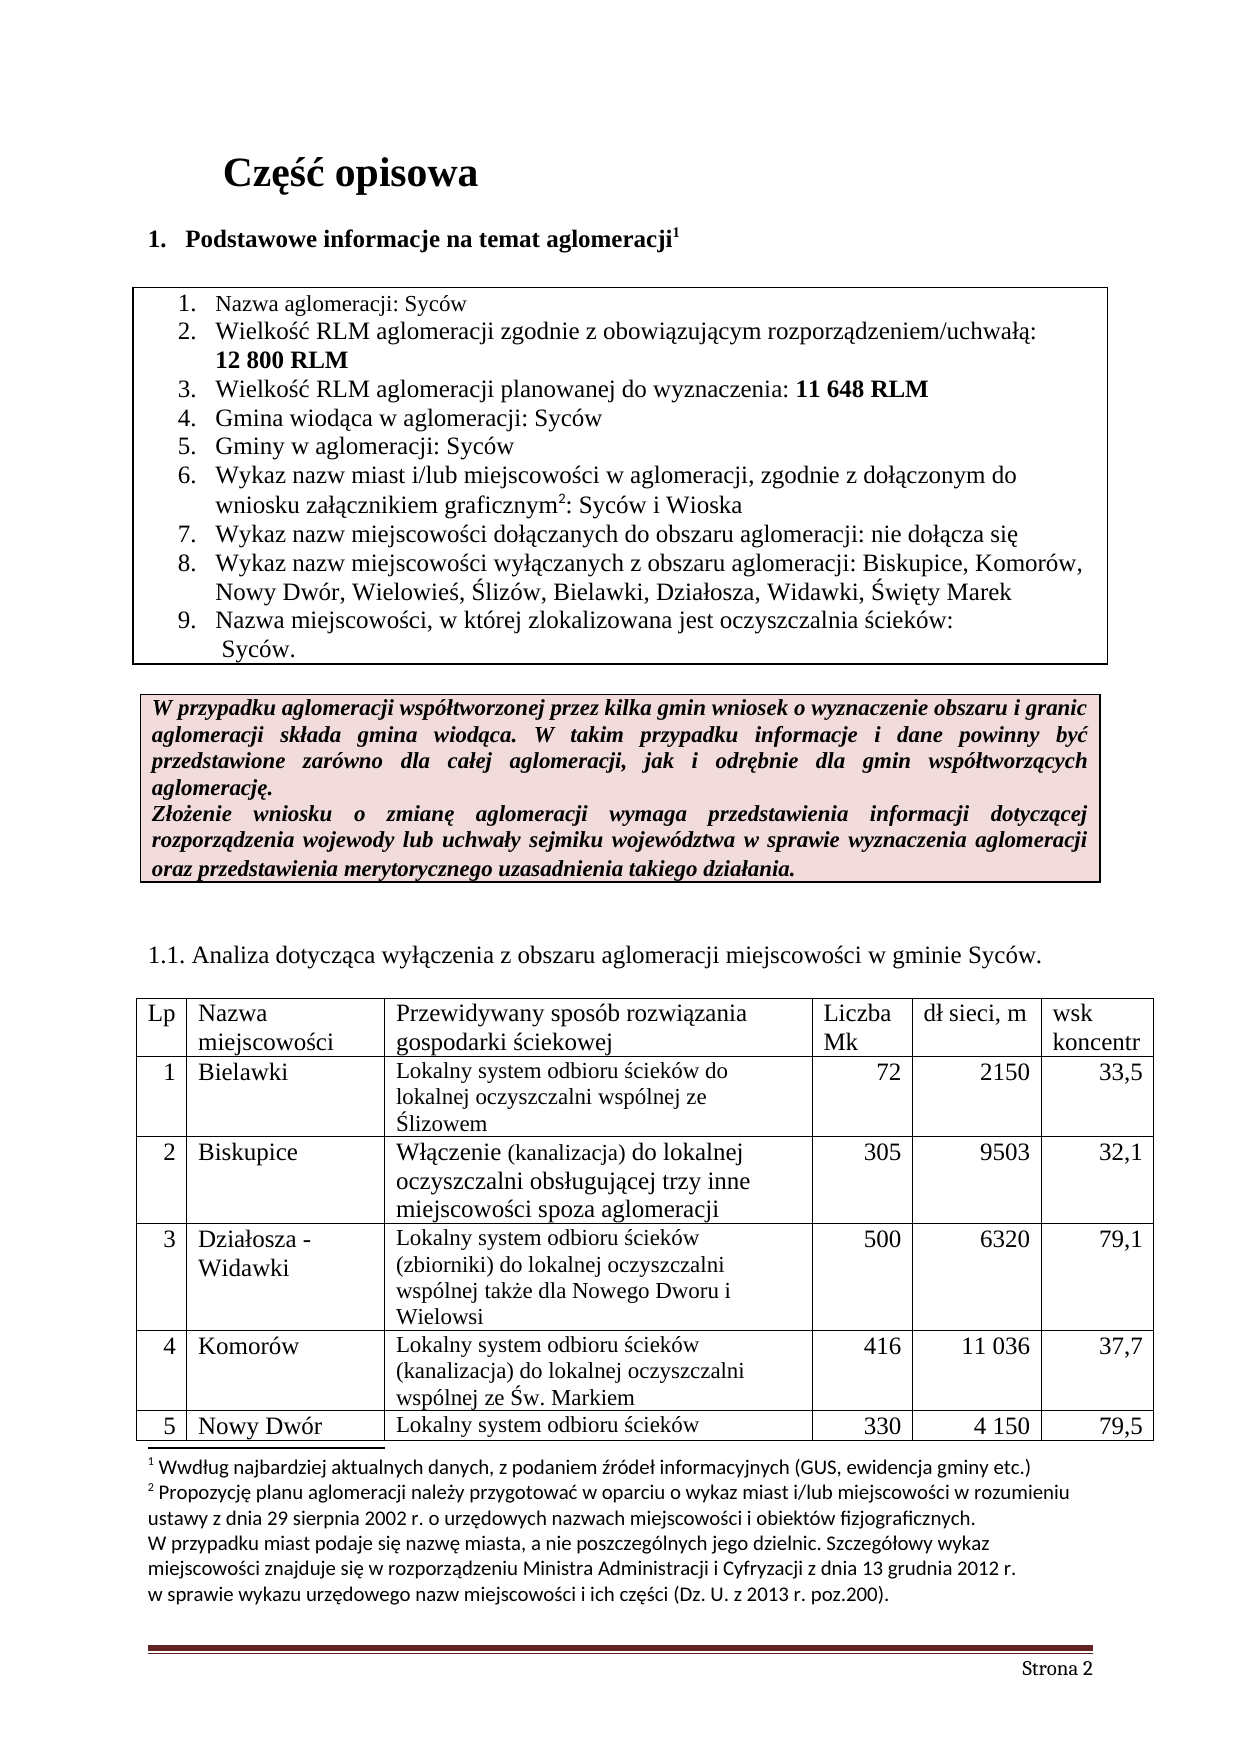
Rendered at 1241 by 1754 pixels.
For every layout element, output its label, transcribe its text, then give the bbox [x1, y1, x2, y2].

table_cell Włączenie (kanalizacja) do lokalnej oczyszczalni obsługującej trzy inne miejscowości spoza aglomeracji [385, 1137, 812, 1223]
table_cell 79,5 [1042, 1411, 1153, 1440]
table_cell 4 150 [913, 1411, 1041, 1440]
table_cell Lokalny system odbioru ścieków (zbiorniki) do lokalnej oczyszczalni wspólnej także dla Nowego Dworu i Wielowsi [385, 1224, 812, 1330]
table_cell Lokalny system odbioru ścieków (kanalizacja) do lokalnej oczyszczalni wspólnej ze Św. Markiem [385, 1331, 812, 1410]
table_cell 500 [813, 1224, 912, 1330]
table_cell 2 [137, 1137, 186, 1223]
table_cell 416 [813, 1331, 912, 1410]
table_cell Komorów [187, 1331, 384, 1410]
table_cell Lokalny system odbioru ścieków do lokalnej oczyszczalni wspólnej ze Ślizowem [385, 1057, 812, 1136]
table_cell 32,1 [1042, 1137, 1153, 1223]
table_cell 6320 [913, 1224, 1041, 1330]
table_cell Biskupice [187, 1137, 384, 1223]
table_cell Nowy Dwór [187, 1411, 384, 1440]
list Podstawowe informacje na temat aglomeracji [148, 224, 1093, 253]
table_cell 11 036 [913, 1331, 1041, 1410]
table_cell 3 [137, 1224, 186, 1330]
table_cell 5 [137, 1411, 186, 1440]
table_cell 72 [813, 1057, 912, 1136]
table_cell 37,7 [1042, 1331, 1153, 1410]
table_header wsk koncentr [1042, 999, 1153, 1056]
table_header Liczba Mk [813, 999, 912, 1056]
table_cell 2150 [913, 1057, 1041, 1136]
table_cell Bielawki [187, 1057, 384, 1136]
table_cell Działosza - Widawki [187, 1224, 384, 1330]
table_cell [385, 1411, 812, 1440]
table_cell 9503 [913, 1137, 1041, 1223]
table_header Nazwa miejscowości [187, 999, 384, 1056]
table_header Przewidywany sposób rozwiązania gospodarki ściekowej [385, 999, 812, 1056]
text 1.1. Analiza dotycząca wyłączenia z obszaru aglomeracji miejscowości w gminie Syców. [148, 940, 1093, 969]
table_header dł sieci, m [913, 999, 1041, 1056]
table_cell 305 [813, 1137, 912, 1223]
table_header W przypadku aglomeracji współtworzonej przez kilka gmin wniosek o wyznaczenie obszaru i granic aglomeracji składa gmina wiodąca. W takim przypadku informacje i dane powinny być przedstawione zarówno dla całej aglomeracji, jak i odrębnie dla gmin współtworzących aglomerację. Złożenie wniosku o zmianę aglomeracji wymaga przedstawienia informacji dotyczącej rozporządzenia wojewody lub uchwały sejmiku województwa w sprawie wyznaczenia aglomeracji oraz przedstawienia merytorycznego uzasadnienia takiego działania. [141, 695, 1099, 881]
text Część opisowa [223, 148, 1093, 196]
table_header Lp [137, 999, 186, 1056]
table_header Nazwa aglomeracji: Syców Wielkość RLM aglomeracji zgodnie z obowiązującym rozporządzeniem/uchwałą: 12 800 RLM Wielkość RLM aglomeracji planowanej do wyznaczenia: 11 648 RLM Gmina wiodąca w aglomeracji: Syców Gminy w aglomeracji: Syców Wykaz nazw miast i/lub miejscowości w aglomeracji, zgodnie z dołączonym do wniosku załącznikiem graficznym: Syców i Wioska Wykaz nazw miejscowości dołączanych do obszaru aglomeracji: nie dołącza się Wykaz nazw miejscowości wyłączanych z obszaru aglomeracji: Biskupice, Komorów, Nowy Dwór, Wielowieś, Ślizów, Bielawki, Działosza, Widawki, Święty Marek Nazwa miejscowości, w której zlokalizowana jest oczyszczalnia ścieków: Syców. [134, 288, 1107, 663]
table_cell 79,1 [1042, 1224, 1153, 1330]
table_cell 33,5 [1042, 1057, 1153, 1136]
table_cell 4 [137, 1331, 186, 1410]
table_cell 1 [137, 1057, 186, 1136]
table_cell 330 [813, 1411, 912, 1440]
